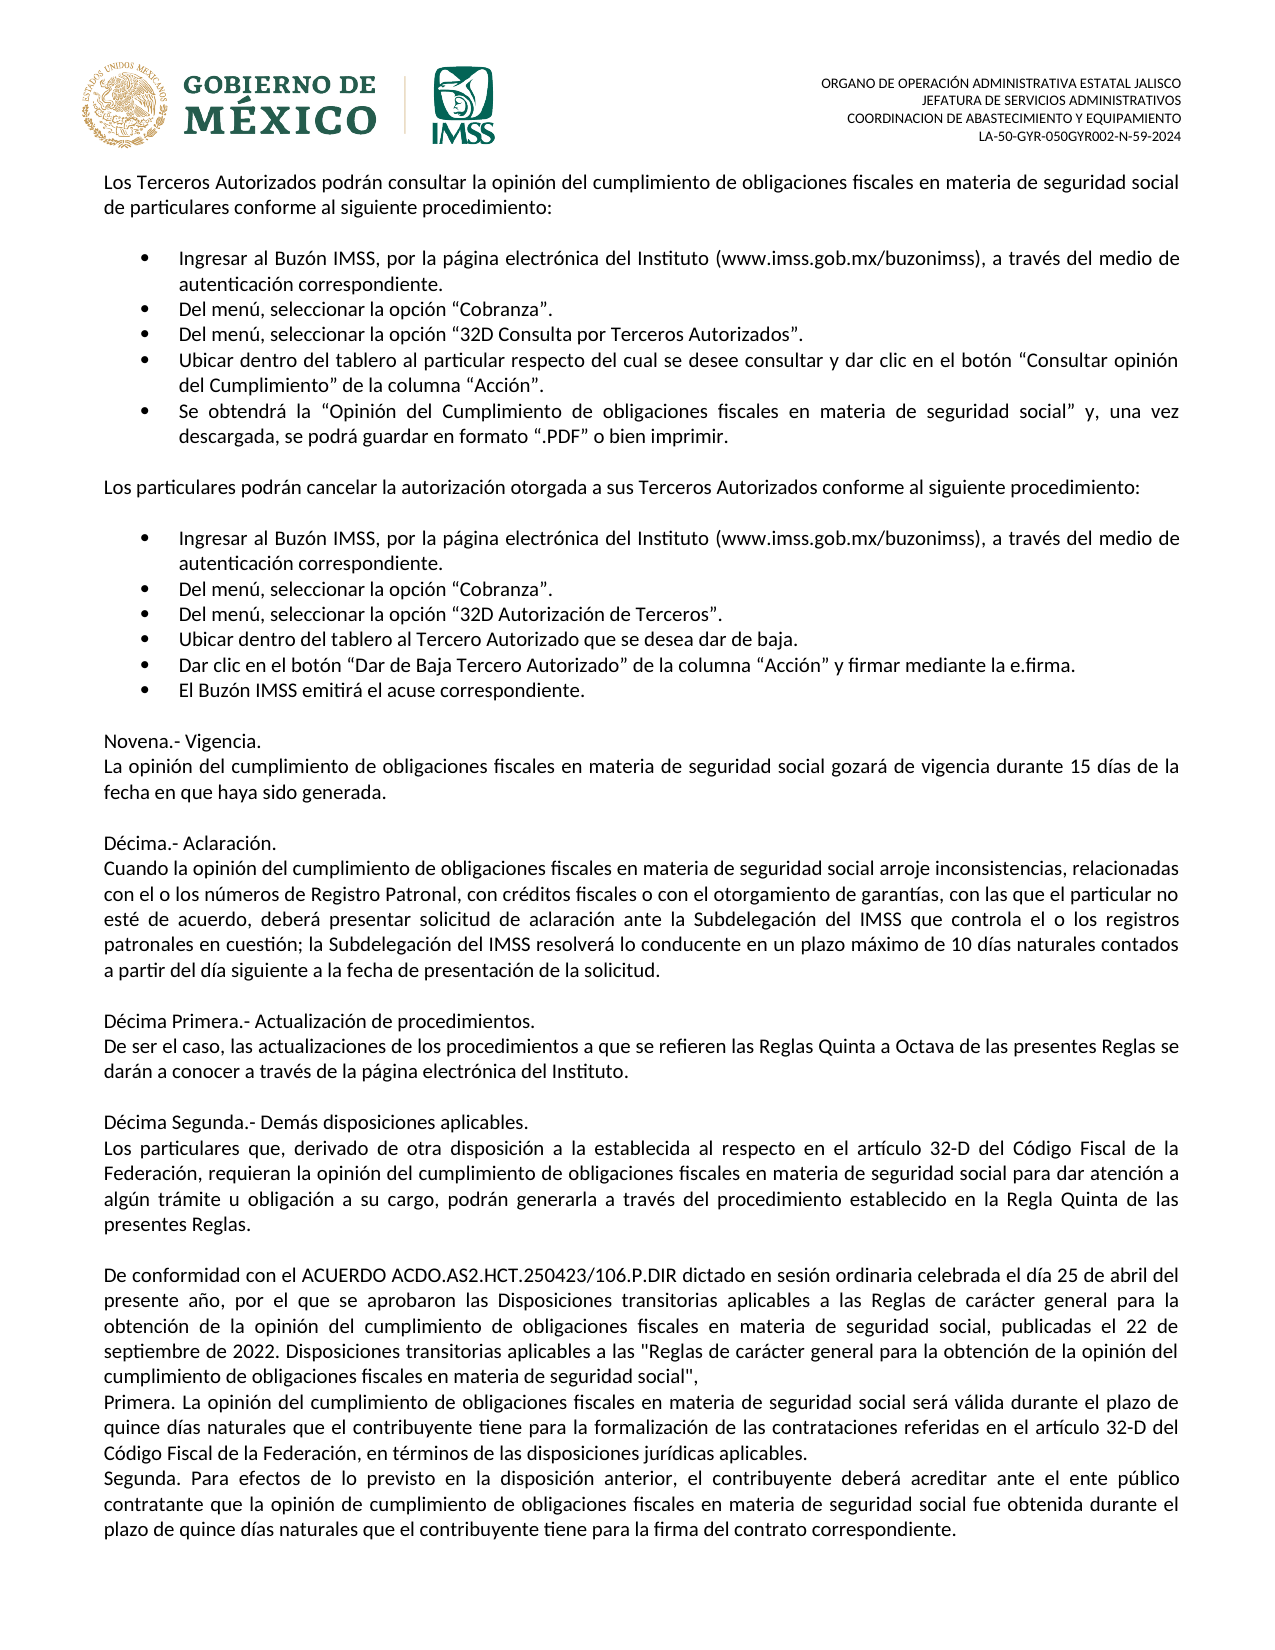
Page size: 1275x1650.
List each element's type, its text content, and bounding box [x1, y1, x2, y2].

list Del menú, seleccionar la opción “32D Consulta por Terceros Autorizados”. [141, 322, 1181, 347]
list Dar clic en el botón “Dar de Baja Tercero Autorizado” de la columna “Acción” y firmar mediante la e.firma. [141, 652, 1181, 677]
text De ser el caso, las actualizaciones de los procedimientos a que se refieren las Reglas Quinta a Octava de las presentes Reglas se darán a conocer a través de la página electrónica del Instituto. [103, 1033, 1181, 1084]
text Décima Primera.- Actualización de procedimientos. [103, 1008, 1181, 1033]
list Del menú, seleccionar la opción “32D Autorización de Terceros”. [141, 601, 1181, 627]
list Del menú, seleccionar la opción “Cobranza”. [141, 296, 1181, 322]
text De conformidad con el ACUERDO ACDO.AS2.HCT.250423/106.P.DIR dictado en sesión ordinaria celebrada el día 25 de abril del presente año, por el que se aprobaron las Disposiciones transitorias aplicables a las Reglas de carácter general para la obtención de la opinión del cumplimiento de obligaciones fiscales en materia de seguridad social, publicadas el 22 de septiembre de 2022. Disposiciones transitorias aplicables a las "Reglas de carácter general para la obtención de la opinión del cumplimiento de obligaciones fiscales en materia de seguridad social", [103, 1262, 1181, 1389]
text Los Terceros Autorizados podrán consultar la opinión del cumplimiento de obligaciones fiscales en materia de seguridad social de particulares conforme al siguiente procedimiento: [103, 169, 1181, 220]
text Primera. La opinión del cumplimiento de obligaciones fiscales en materia de seguridad social será válida durante el plazo de quince días naturales que el contribuyente tiene para la formalización de las contrataciones referidas en el artículo 32-D del Código Fiscal de la Federación, en términos de las disposiciones jurídicas aplicables. [103, 1389, 1181, 1465]
list Del menú, seleccionar la opción “Cobranza”. [141, 576, 1181, 601]
list Se obtendrá la “Opinión del Cumplimiento de obligaciones fiscales en materia de seguridad social” y, una vez descargada, se podrá guardar en formato “.PDF” o bien imprimir. [141, 398, 1181, 449]
text Los particulares podrán cancelar la autorización otorgada a sus Terceros Autorizados conforme al siguiente procedimiento: [103, 474, 1181, 499]
list Ingresar al Buzón IMSS, por la página electrónica del Instituto (www.imss.gob.mx/buzonimss), a través del medio de autenticación correspondiente. [141, 245, 1181, 296]
text Décima Segunda.- Demás disposiciones aplicables. [103, 1109, 1181, 1135]
list Ubicar dentro del tablero al particular respecto del cual se desee consultar y dar clic en el botón “Consultar opinión del Cumplimiento” de la columna “Acción”. [141, 347, 1181, 398]
list Ubicar dentro del tablero al Tercero Autorizado que se desea dar de baja. [141, 627, 1181, 652]
text Décima.- Aclaración. [103, 830, 1181, 855]
text Segunda. Para efectos de lo previsto en la disposición anterior, el contribuyente deberá acreditar ante el ente público contratante que la opinión de cumplimiento de obligaciones fiscales en materia de seguridad social fue obtenida durante el plazo de quince días naturales que el contribuyente tiene para la firma del contrato correspondiente. [103, 1465, 1181, 1542]
text Los particulares que, derivado de otra disposición a la establecida al respecto en el artículo 32-D del Código Fiscal de la Federación, requieran la opinión del cumplimiento de obligaciones fiscales en materia de seguridad social para dar atención a algún trámite u obligación a su cargo, podrán generarla a través del procedimiento establecido en la Regla Quinta de las presentes Reglas. [103, 1135, 1181, 1237]
list El Buzón IMSS emitirá el acuse correspondiente. [141, 677, 1181, 703]
list Ingresar al Buzón IMSS, por la página electrónica del Instituto (www.imss.gob.mx/buzonimss), a través del medio de autenticación correspondiente. [141, 525, 1181, 576]
text La opinión del cumplimiento de obligaciones fiscales en materia de seguridad social gozará de vigencia durante 15 días de la fecha en que haya sido generada. [103, 754, 1181, 804]
text Novena.- Vigencia. [103, 728, 1181, 754]
picture [0, 0, 1137, 227]
text Cuando la opinión del cumplimiento de obligaciones fiscales en materia de seguridad social arroje inconsistencias, relacionadas con el o los números de Registro Patronal, con créditos fiscales o con el otorgamiento de garantías, con las que el particular no esté de acuerdo, deberá presentar solicitud de aclaración ante la Subdelegación del IMSS que controla el o los registros patronales en cuestión; la Subdelegación del IMSS resolverá lo conducente en un plazo máximo de 10 días naturales contados a partir del día siguiente a la fecha de presentación de la solicitud. [103, 855, 1181, 982]
